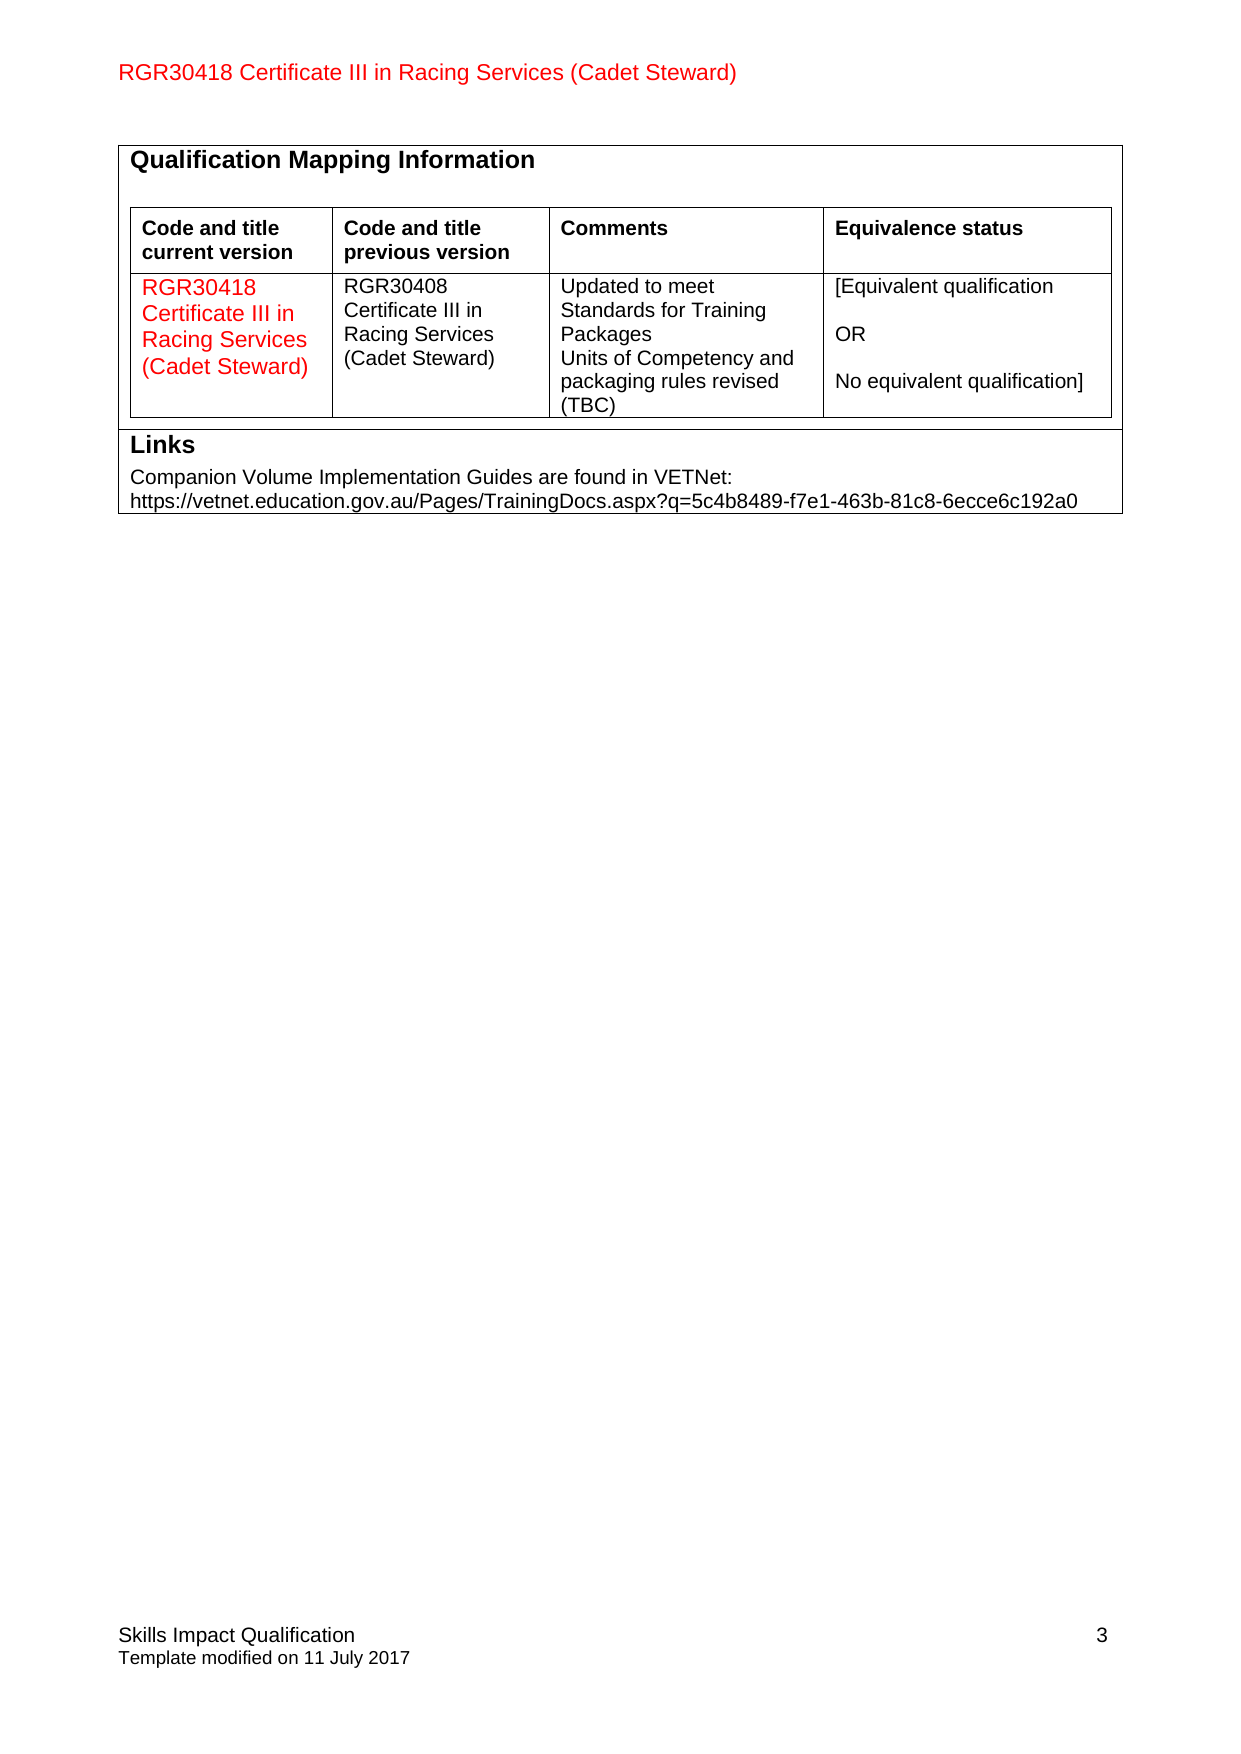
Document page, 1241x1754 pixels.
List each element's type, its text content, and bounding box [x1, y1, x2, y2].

table_cell Links Companion Volume Implementation Guides are found in VETNet: https://vetnet.education.gov.au/Pages/TrainingDocs.aspx?q=5c4b8489-f7e1-463b-81c8-6ecce6c192a0 [119, 430, 1122, 513]
table_header Qualification Mapping Information [119, 146, 1122, 429]
